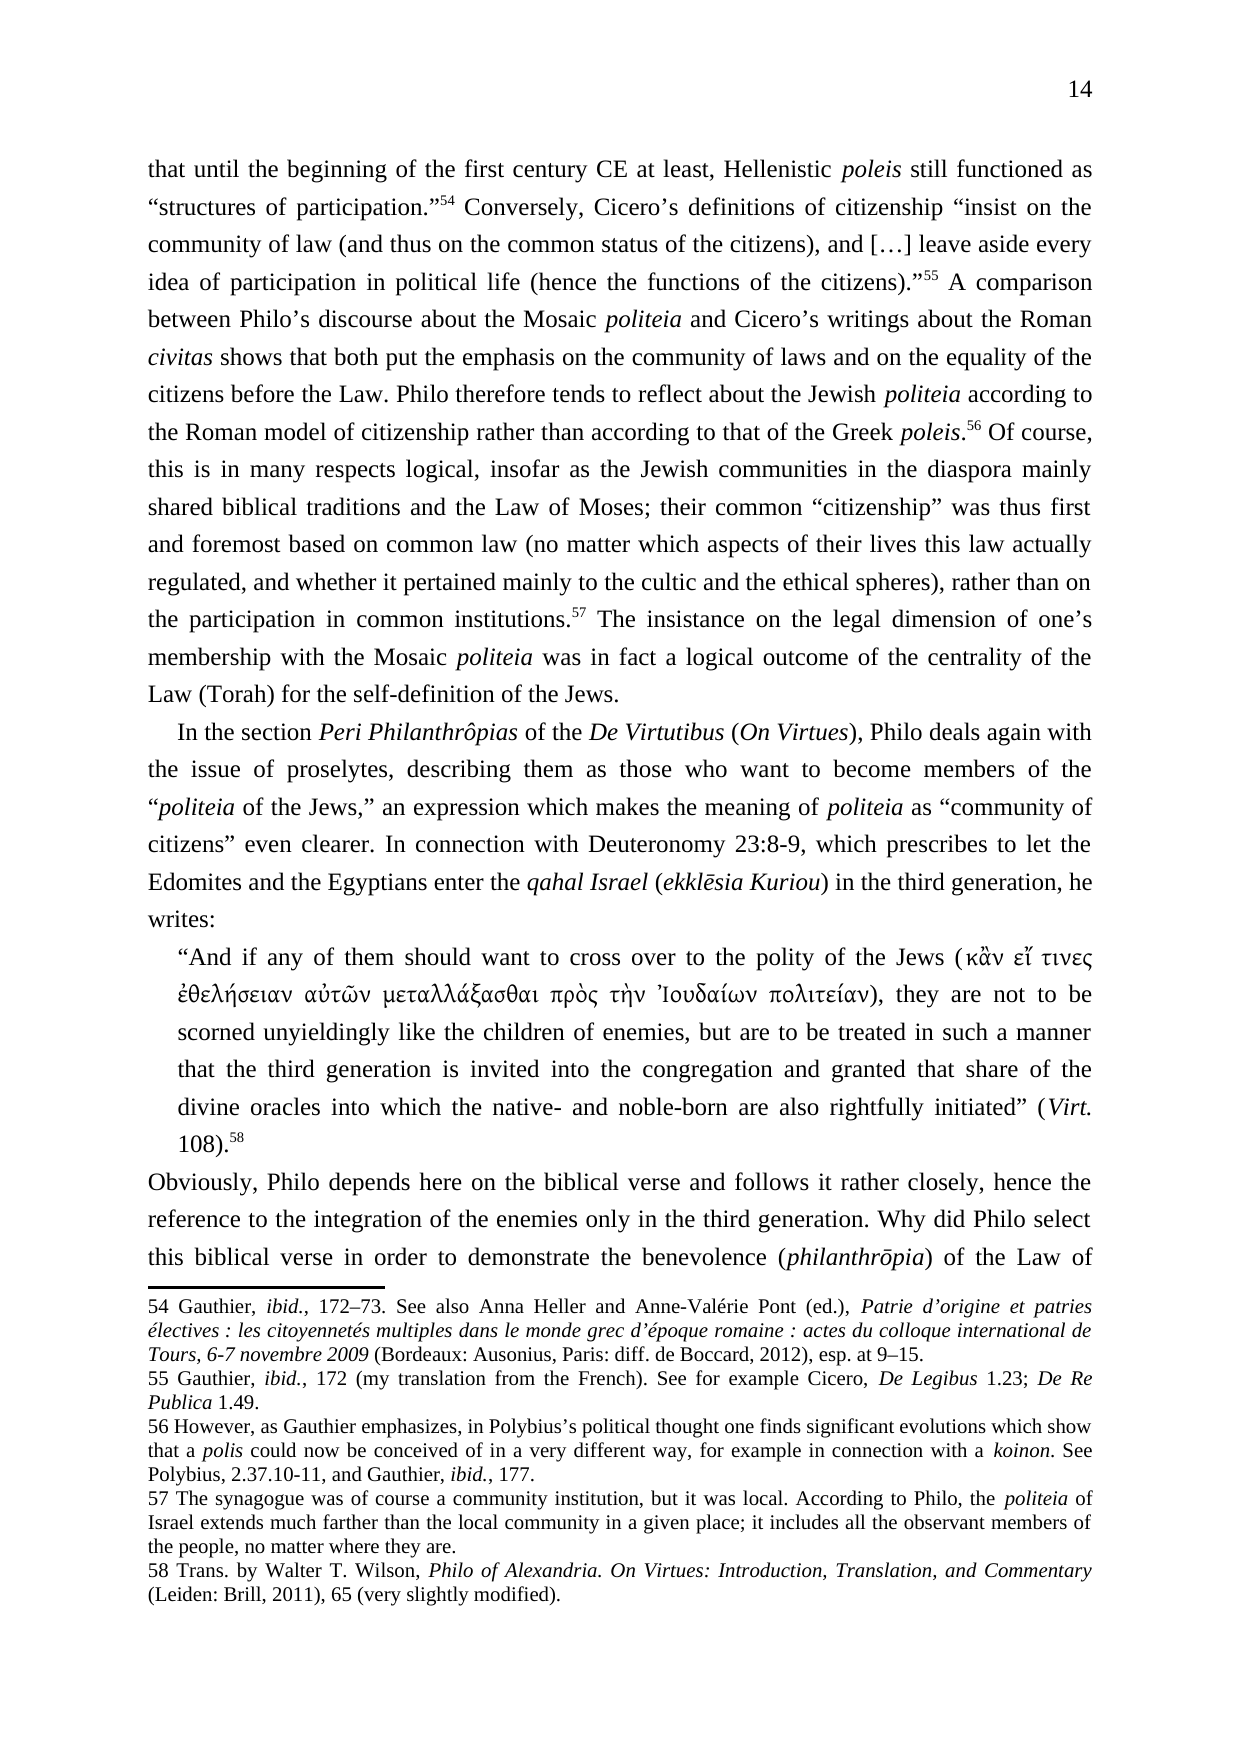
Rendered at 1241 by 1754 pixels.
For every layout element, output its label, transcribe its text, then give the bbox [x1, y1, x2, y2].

text In the section Peri Philanthrôpias of the De Virtutibus (On Virtues), Philo deals again with the issue of proselytes, describing them as those who want to become members of the “politeia of the Jews,” an expression which makes the meaning of politeia as “community of citizens” even clearer. In connection with Deuteronomy 23:8-9, which prescribes to let the Edomites and the Egyptians enter the qahal Israel (ekklēsia Kuriou) in the third generation, he writes: [148, 710, 1093, 935]
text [148, 1160, 1093, 1273]
text “And if any of them should want to cross over to the polity of the Jews (κἂν εἴ τινες ἐθελήσειαν αὐτῶν μεταλλάξασθαι πρὸς τὴν Ἰουδαίων πολιτείαν), they are not to be scorned unyieldingly like the children of enemies, but are to be treated in such a manner that the third generation is invited into the congregation and granted that share of the divine oracles into which the native- and noble-born are also rightfully initiated” (Virt. 108). [177, 935, 1093, 1160]
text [148, 148, 1093, 710]
